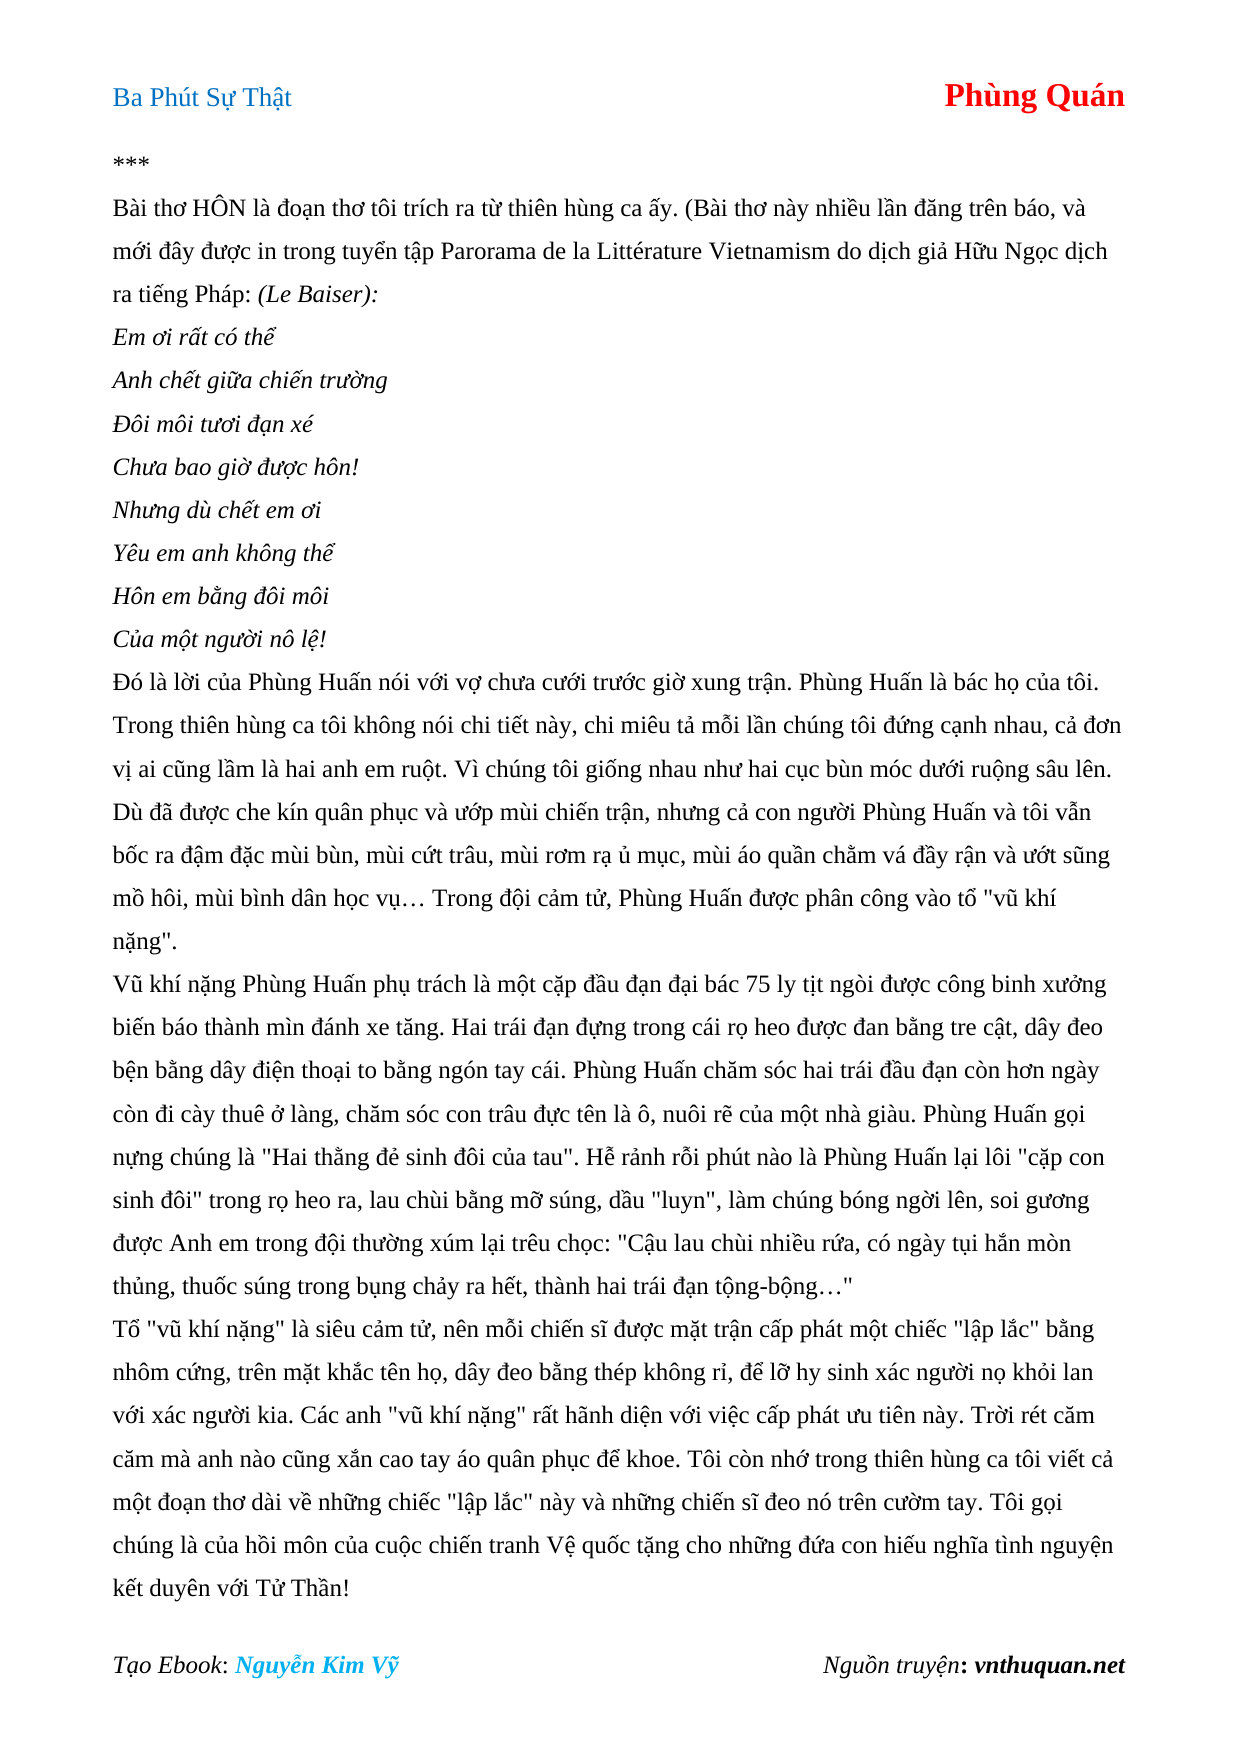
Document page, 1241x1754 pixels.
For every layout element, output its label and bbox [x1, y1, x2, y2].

text [112, 150, 1128, 1602]
